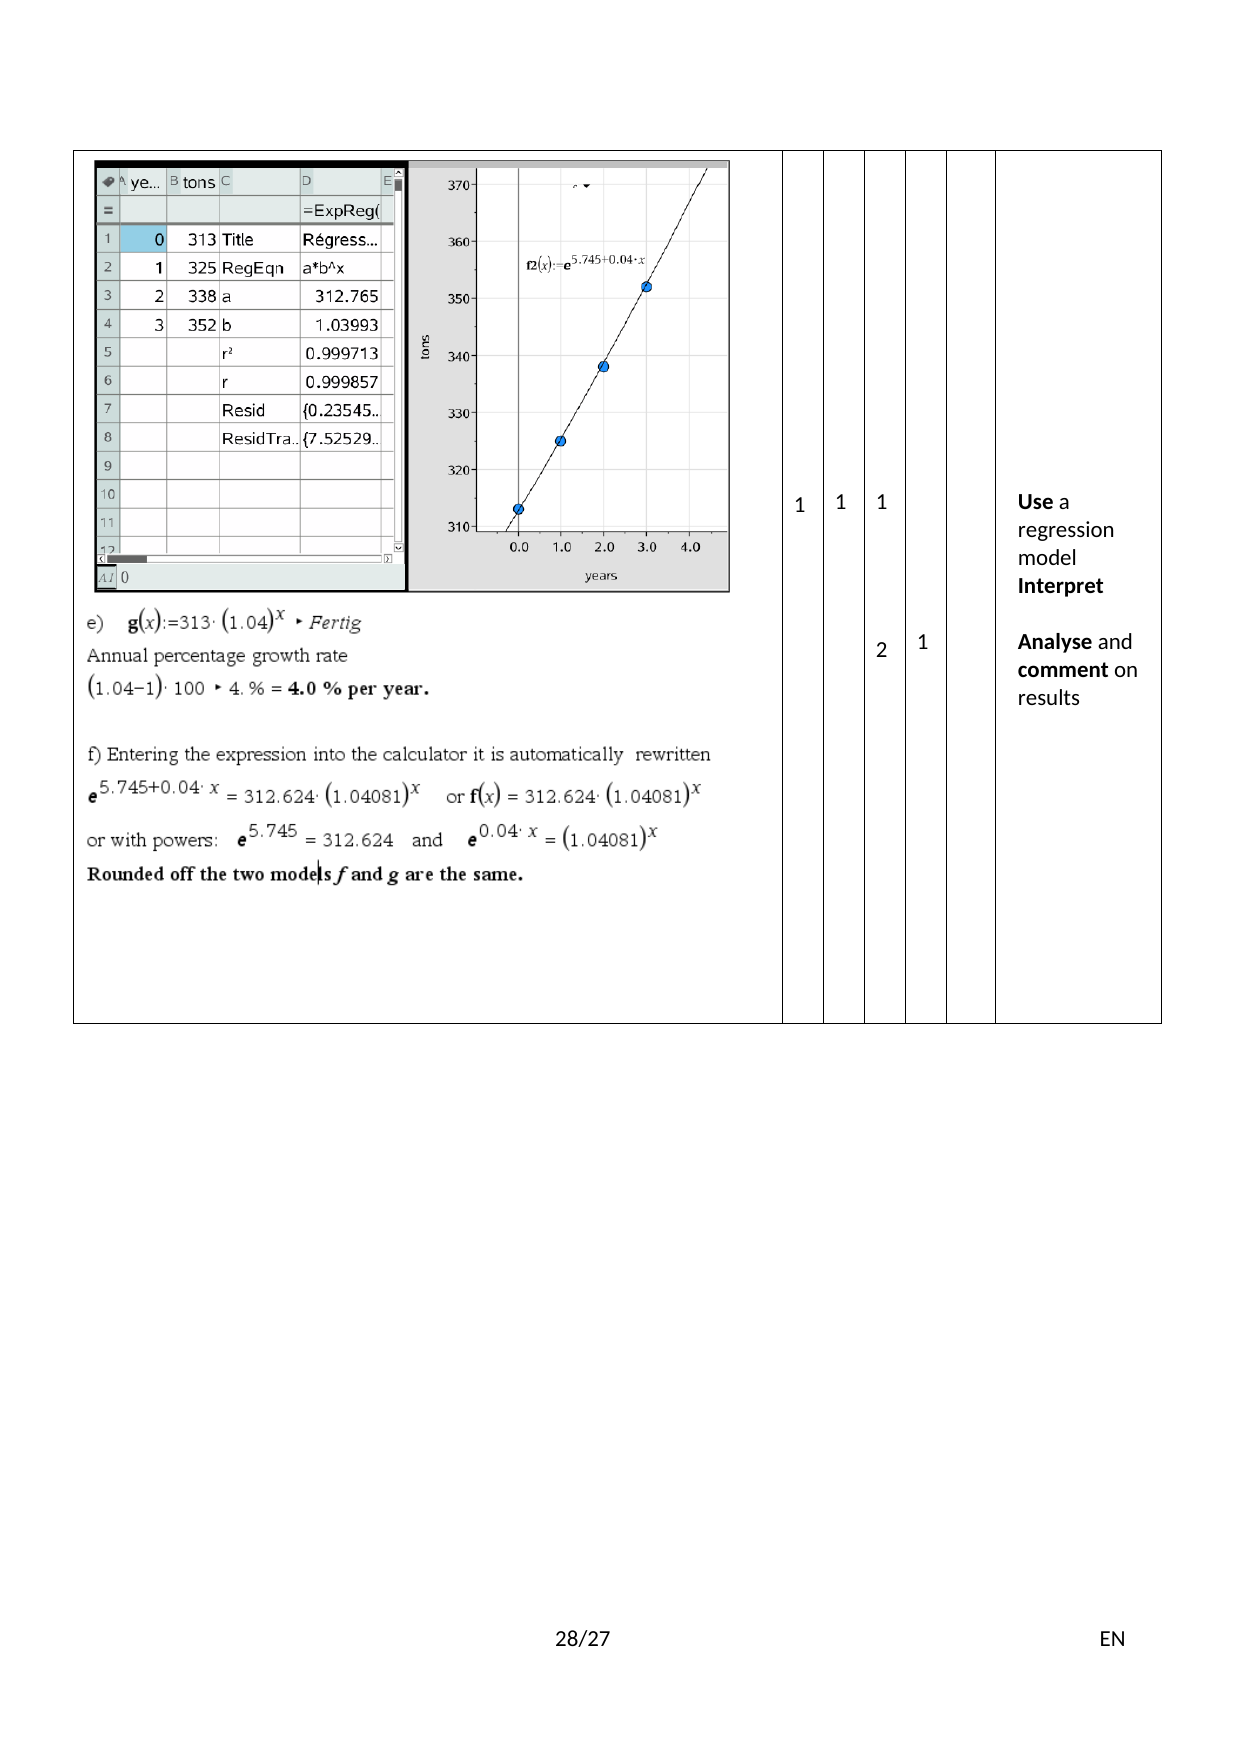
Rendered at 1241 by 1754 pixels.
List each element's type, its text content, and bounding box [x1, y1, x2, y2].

table_cell 1 1 2 [865, 151, 905, 1022]
table_cell 3 1 2 4 1 [824, 151, 864, 1022]
table_cell [74, 151, 782, 1022]
table_cell [947, 151, 995, 1022]
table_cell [996, 151, 1161, 1022]
picture [84, 151, 762, 917]
table_cell 1 [906, 151, 946, 1022]
table_cell 2 1 1 [783, 151, 823, 1022]
